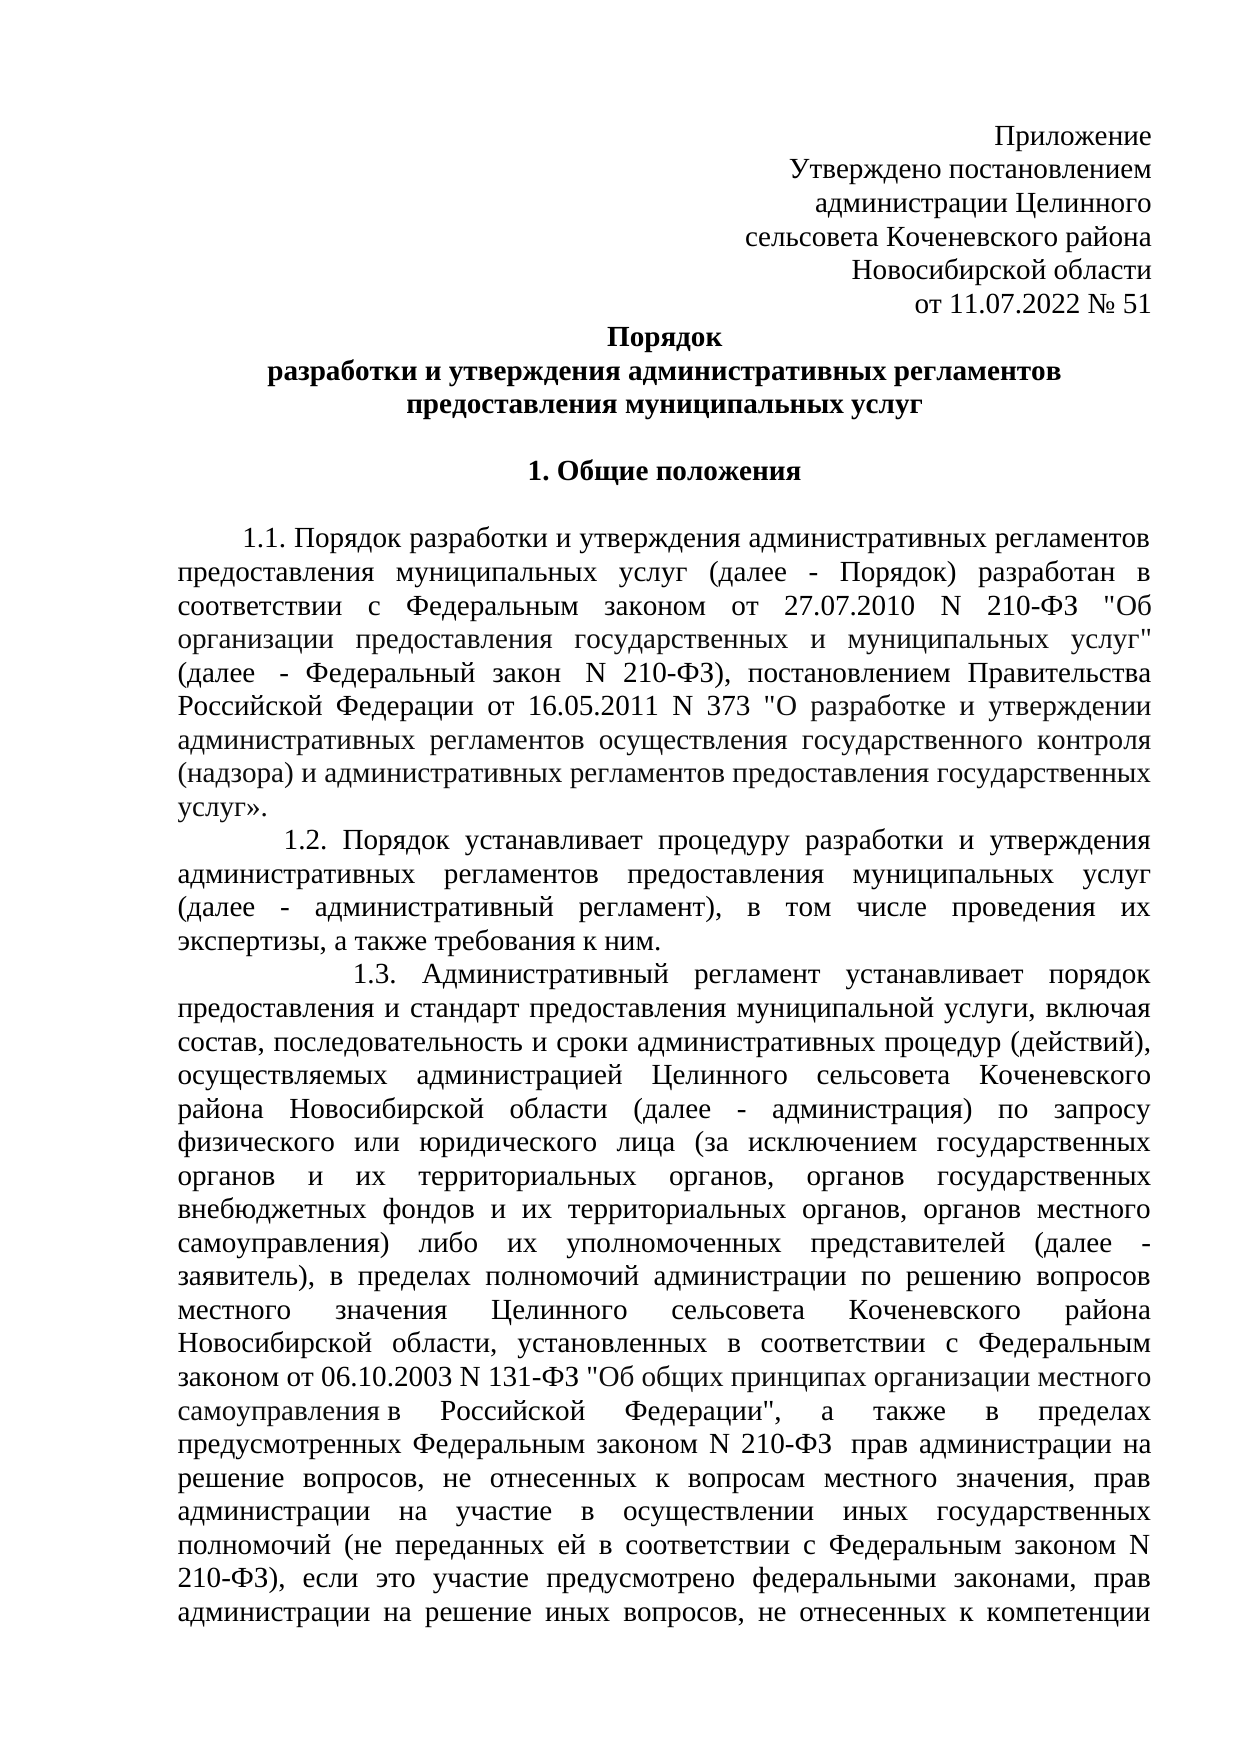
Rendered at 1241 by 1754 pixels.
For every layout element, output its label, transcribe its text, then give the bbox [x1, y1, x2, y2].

text 1.1. Порядок разработки и утверждения административных регламентов предоставления муниципальных услуг (далее - Порядок) разработан в соответствии с Федеральным законом от 27.07.2010 N 210-ФЗ "Об организации предоставления государственных и муниципальных услуг" (далее - Федеральный закон N 210-ФЗ), постановлением Правительства Российской Федерации от 16.05.2011 N 373 "О разработке и утверждении административных регламентов осуществления государственного контроля (надзора) и административных регламентов предоставления государственных услуг». [177, 521, 1152, 822]
text разработки и утверждения административных регламентов [177, 353, 1152, 386]
text предоставления муниципальных услуг [177, 386, 1152, 420]
text 1.2. Порядок устанавливает процедуру разработки и утверждения административных регламентов предоставления муниципальных услуг (далее - административный регламент), в том числе проведения их экспертизы, а также требования к ним. [177, 822, 1152, 957]
text Порядок [177, 319, 1152, 353]
text Новосибирской области [693, 252, 1152, 286]
text 1. Общие положения [177, 453, 1152, 487]
text Утверждено постановлением [693, 152, 1152, 185]
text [177, 957, 1152, 1627]
text администрации Целинного сельсовета Коченевского района [693, 185, 1152, 252]
text от 11.07.2022 № 51 [693, 286, 1152, 319]
text Приложение [679, 118, 1152, 152]
